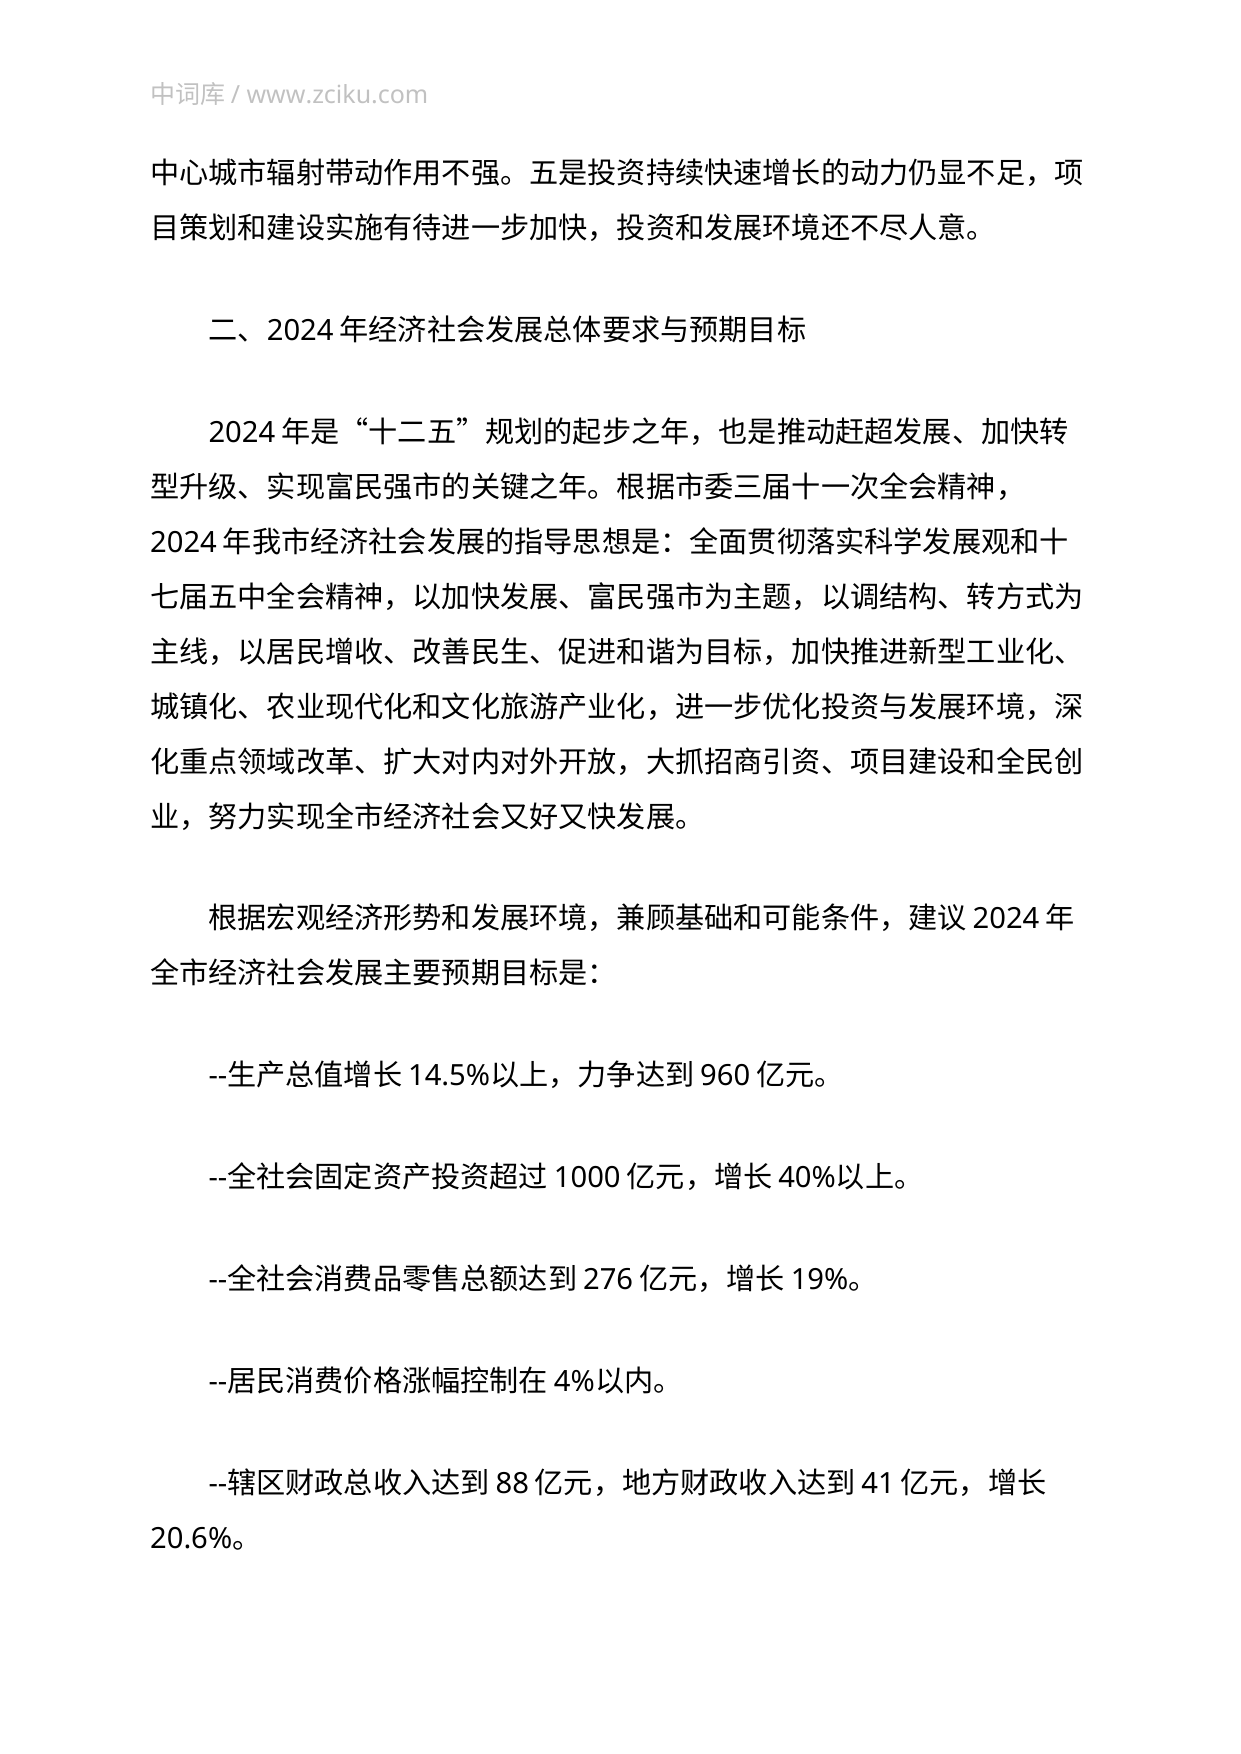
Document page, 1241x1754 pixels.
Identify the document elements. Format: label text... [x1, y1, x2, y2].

text --生产总值增长14.5%以上，力争达到960亿元。 [150, 1052, 1090, 1094]
text 二、2024年经济社会发展总体要求与预期目标 [150, 307, 1090, 349]
text --全社会固定资产投资超过1000亿元，增长40%以上。 [150, 1154, 1090, 1196]
text 2024年是“十二五”规划的起步之年，也是推动赶超发展、加快转型升级、实现富民强市的关键之年。根据市委三届十一次全会精神，2024年我市经济社会发展的指导思想是：全面贯彻落实科学发展观和十七届五中全会精神，以加快发展、富民强市为主题，以调结构、转方式为主线，以居民增收、改善民生、促进和谐为目标，加快推进新型工业化、城镇化、农业现代化和文化旅游产业化，进一步优化投资与发展环境，深化重点领域改革、扩大对内对外开放，大抓招商引资、项目建设和全民创业，努力实现全市经济社会又好又快发展。 [150, 409, 1090, 835]
text 根据宏观经济形势和发展环境，兼顾基础和可能条件，建议2024年全市经济社会发展主要预期目标是： [150, 895, 1090, 992]
text --辖区财政总收入达到88亿元，地方财政收入达到41亿元，增长20.6%。 [150, 1459, 1090, 1557]
text --居民消费价格涨幅控制在4%以内。 [150, 1358, 1090, 1400]
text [150, 150, 1090, 247]
text --全社会消费品零售总额达到276亿元，增长19%。 [150, 1256, 1090, 1298]
